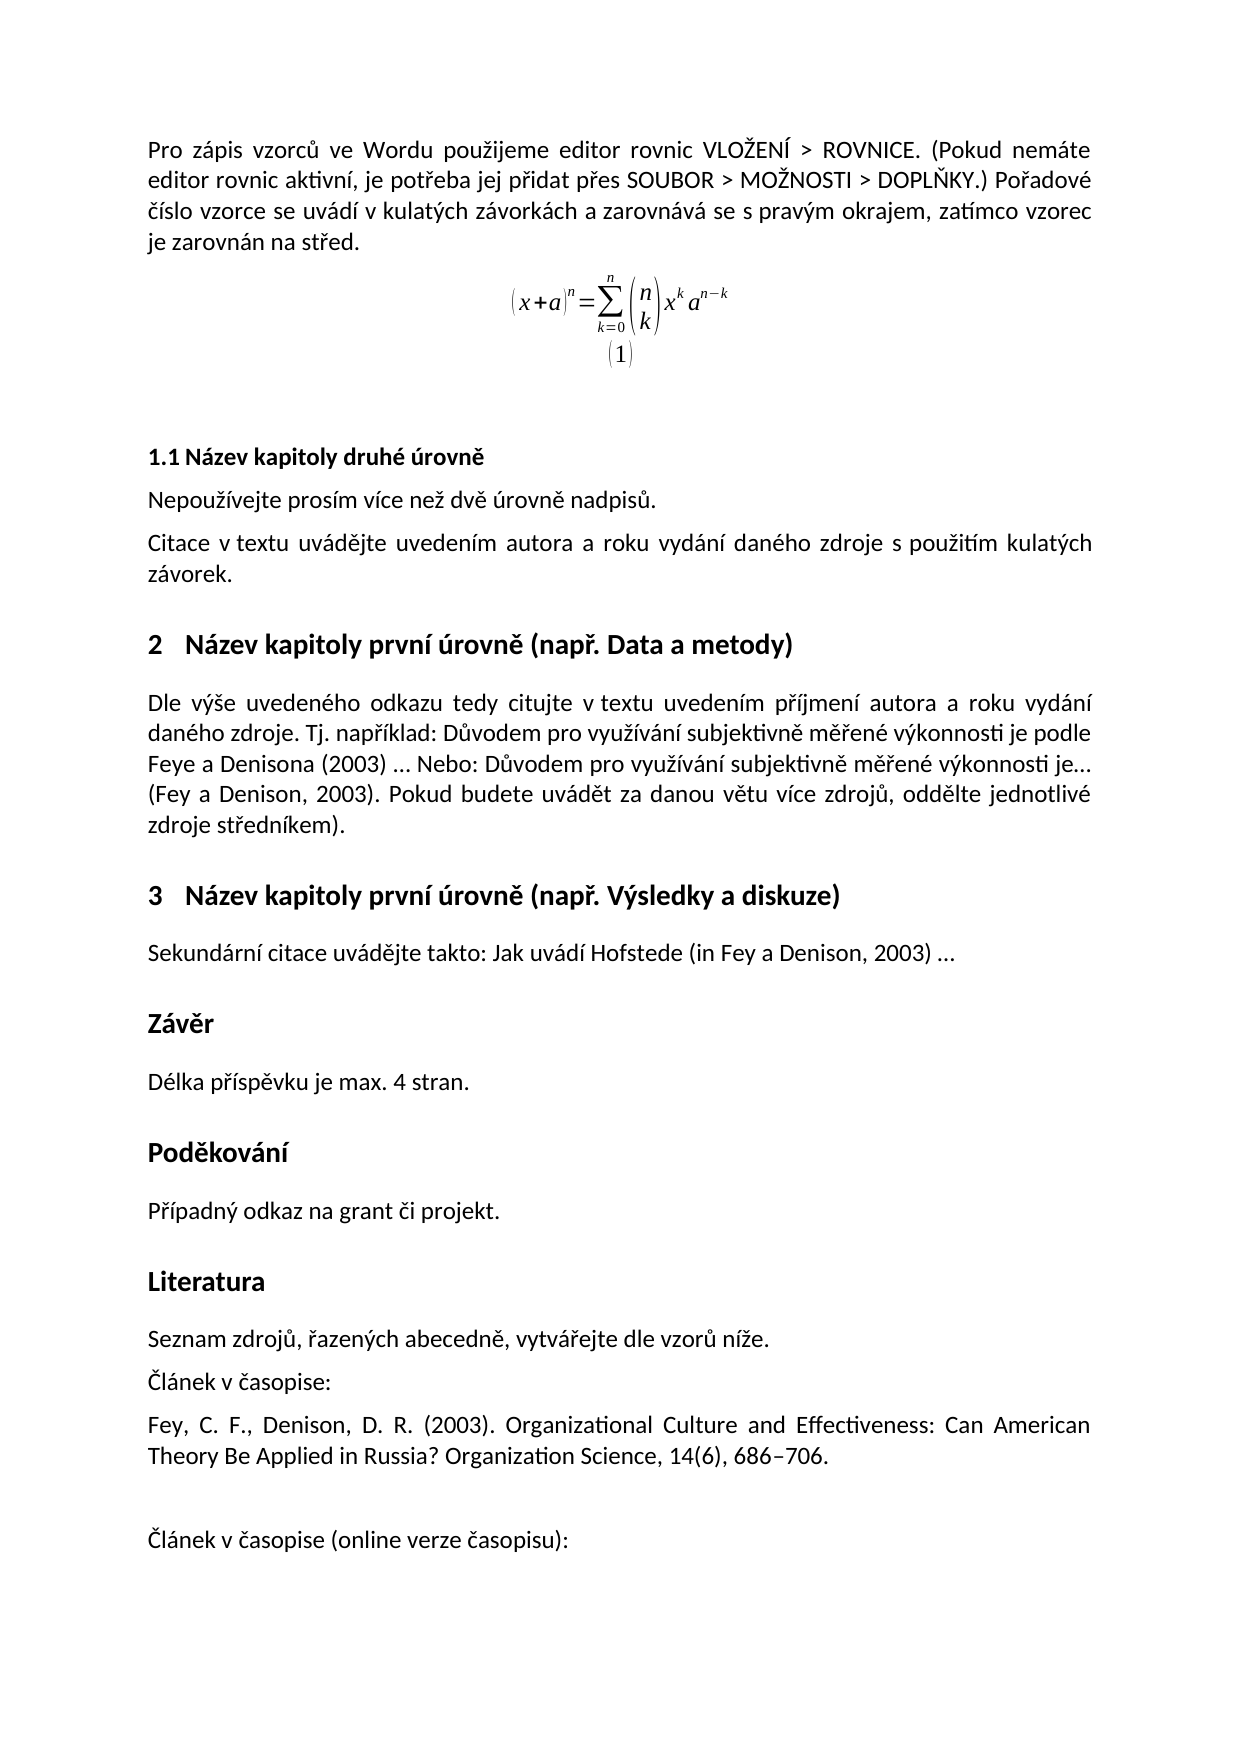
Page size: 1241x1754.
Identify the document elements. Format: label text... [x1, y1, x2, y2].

text Délka příspěvku je max. 4 stran. [148, 1066, 1092, 1097]
text Poděkování [148, 1134, 1092, 1170]
text Dle výše uvedeného odkazu tedy citujte v textu uvedením příjmení autora a roku vydání daného zdroje. Tj. například: Důvodem pro využívání subjektivně měřené výkonnosti je podle Feye a Denisona (2003) … Nebo: Důvodem pro využívání subjektivně měřené výkonnosti je… (Fey a Denison, 2003). Pokud budete uvádět za danou větu více zdrojů, oddělte jednotlivé zdroje středníkem). [148, 687, 1092, 839]
text Citace v textu uvádějte uvedením autora a roku vydání daného zdroje s použitím kulatých závorek. [148, 528, 1092, 589]
text Nepoužívejte prosím více než dvě úrovně nadpisů. [148, 484, 1092, 515]
subtitle Název kapitoly první úrovně (např. Data a metody) [148, 626, 1092, 662]
text Seznam zdrojů, řazených abecedně, vytvářejte dle vzorů níže. [148, 1323, 1092, 1354]
text Případný odkaz na grant či projekt. [148, 1195, 1092, 1225]
text Literatura [148, 1263, 1092, 1298]
text Závěr [148, 1006, 1092, 1041]
text Fey, C. F., Denison, D. R. (2003). Organizational Culture and Effectiveness: Can American Theory Be Applied in Russia? Organization Science, 14(6), 686–706. [148, 1409, 1092, 1471]
text Sekundární citace uvádějte takto: Jak uvádí Hofstede (in Fey a Denison, 2003) … [148, 937, 1092, 968]
subtitle Název kapitoly první úrovně (např. Výsledky a diskuze) [148, 877, 1092, 912]
text Pro zápis vzorců ve Wordu použijeme editor rovnic VLOŽENÍ > ROVNICE. (Pokud nemáte editor rovnic aktivní, je potřeba jej přidat přes SOUBOR > MOŽNOSTI > DOPLŇKY.) Pořadové číslo vzorce se uvádí v kulatých závorkách a zarovnává se s pravým okrajem, zatímco vzorec je zarovnán na střed. [148, 134, 1092, 256]
text Článek v časopise: [148, 1366, 1092, 1397]
subtitle Název kapitoly druhé úrovně [148, 442, 1092, 472]
text Článek v časopise (online verze časopisu): [148, 1524, 1092, 1555]
